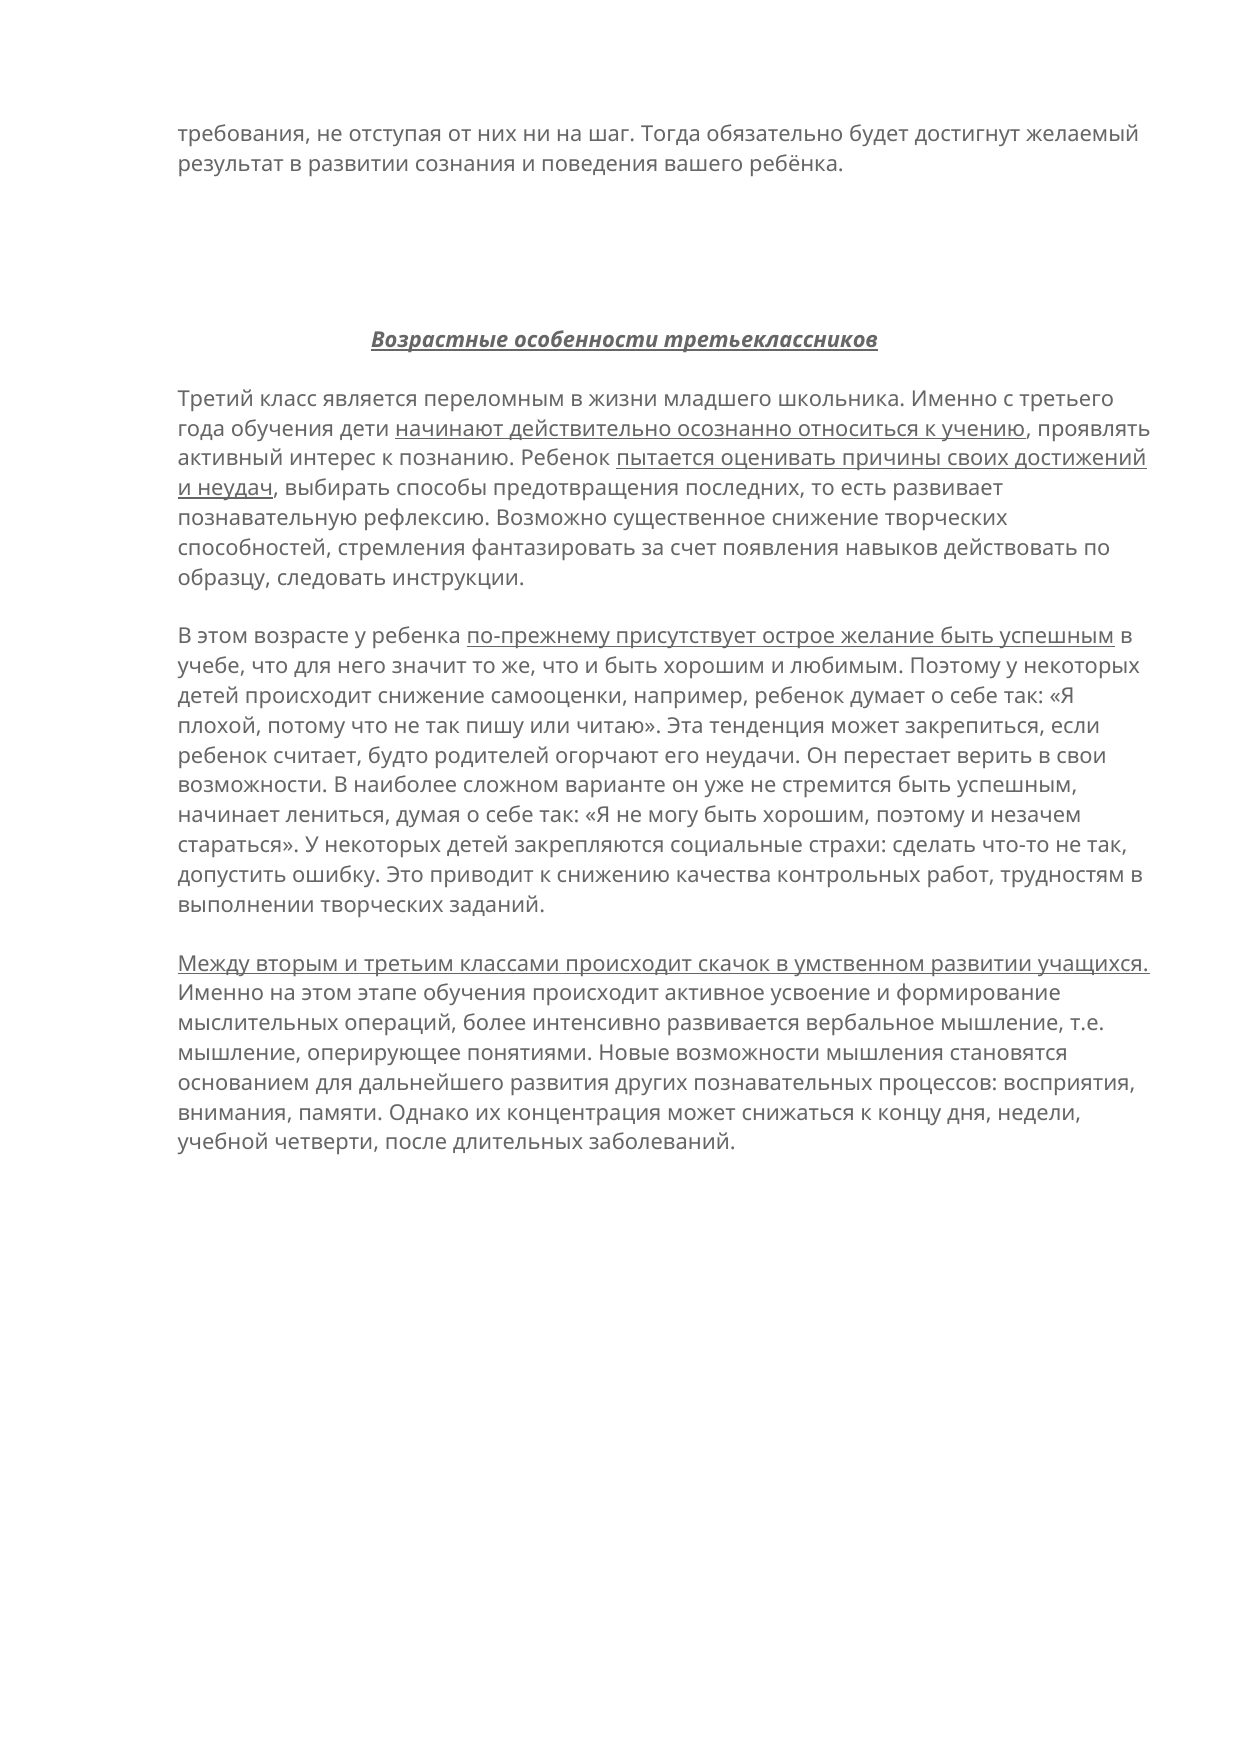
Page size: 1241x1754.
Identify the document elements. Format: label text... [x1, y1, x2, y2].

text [177, 118, 1152, 178]
text В этом возрасте у ребенка по-прежнему присутствует острое желание быть успешным в учебе, что для него значит то же, что и быть хорошим и любимым. Поэтому у некоторых детей происходит снижение самооценки, например, ребенок думает о себе так: «Я плохой, потому что не так пишу или читаю». Эта тенденция может закрепиться, если ребенок считает, будто родителей огорчают его неудачи. Он перестает верить в свои возможности. В наиболее сложном варианте он уже не стремится быть успешным, начинает лениться, думая о себе так: «Я не могу быть хорошим, поэтому и незачем стараться». У некоторых детей закрепляются социальные страхи: сделать что-то не так, допустить ошибку. Это приводит к снижению качества контрольных работ, трудностям в выполнении творческих заданий. [177, 620, 1152, 918]
text Возрастные особенности третьеклассников [177, 324, 1152, 353]
text Между вторым и третьим классами происходит скачок в умственном развитии учащихся. Именно на этом этапе обучения происходит активное усвоение и формирование мыслительных операций, более интенсивно развивается вербальное мышление, т.е. мышление, оперирующее понятиями. Новые возможности мышления становятся основанием для дальнейшего развития других познавательных процессов: восприятия, внимания, памяти. Однако их концентрация может снижаться к концу дня, недели, учебной четверти, после длительных заболеваний. [177, 947, 1152, 1156]
text Третий класс является переломным в жизни младшего школьника. Именно с третьего года обучения дети начинают действительно осознанно относиться к учению, проявлять активный интерес к познанию. Ребенок пытается оценивать причины своих достижений и неудач, выбирать способы предотвращения последних, то есть развивает познавательную рефлексию. Возможно существенное снижение творческих способностей, стремления фантазировать за счет появления навыков действовать по образцу, следовать инструкции. [177, 383, 1152, 591]
